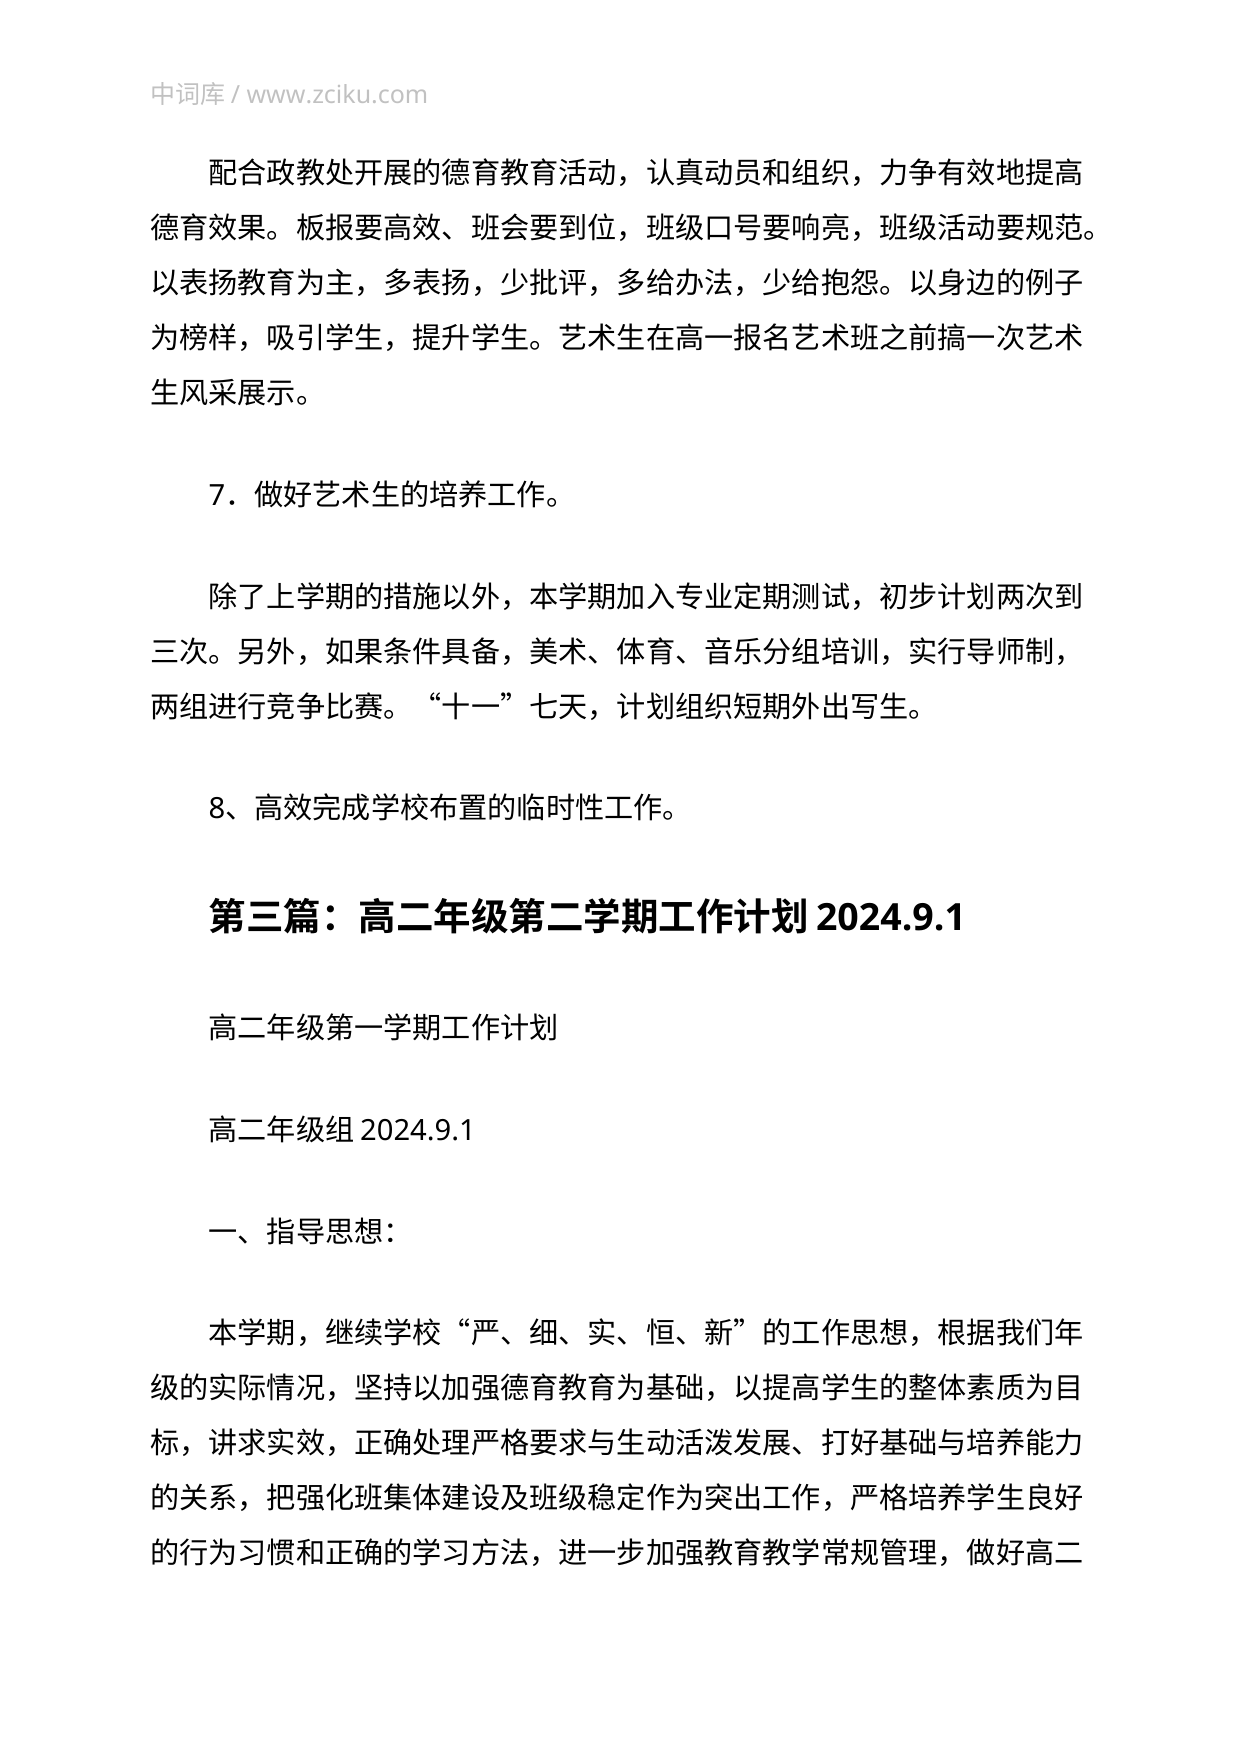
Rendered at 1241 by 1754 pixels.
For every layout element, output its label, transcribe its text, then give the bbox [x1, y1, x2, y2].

text 一、指导思想： [150, 1208, 1090, 1251]
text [150, 1310, 1090, 1572]
text 8、高效完成学校布置的临时性工作。 [150, 785, 1090, 827]
text 高二年级组2024.9.1 [150, 1106, 1090, 1149]
text 除了上学期的措施以外，本学期加入专业定期测试，初步计划两次到三次。另外，如果条件具备，美术、体育、音乐分组培训，实行导师制，两组进行竞争比赛。“十一”七天，计划组织短期外出写生。 [150, 573, 1090, 725]
text 高二年级第一学期工作计划 [150, 1004, 1090, 1047]
text 7．做好艺术生的培养工作。 [150, 471, 1090, 514]
text 配合政教处开展的德育教育活动，认真动员和组织，力争有效地提高德育效果。板报要高效、班会要到位，班级口号要响亮，班级活动要规范。以表扬教育为主，多表扬，少批评，多给办法，少给抱怨。以身边的例子为榜样，吸引学生，提升学生。艺术生在高一报名艺术班之前搞一次艺术生风采展示。 [150, 150, 1090, 412]
text 第三篇：高二年级第二学期工作计划2024.9.1 [150, 887, 1090, 941]
